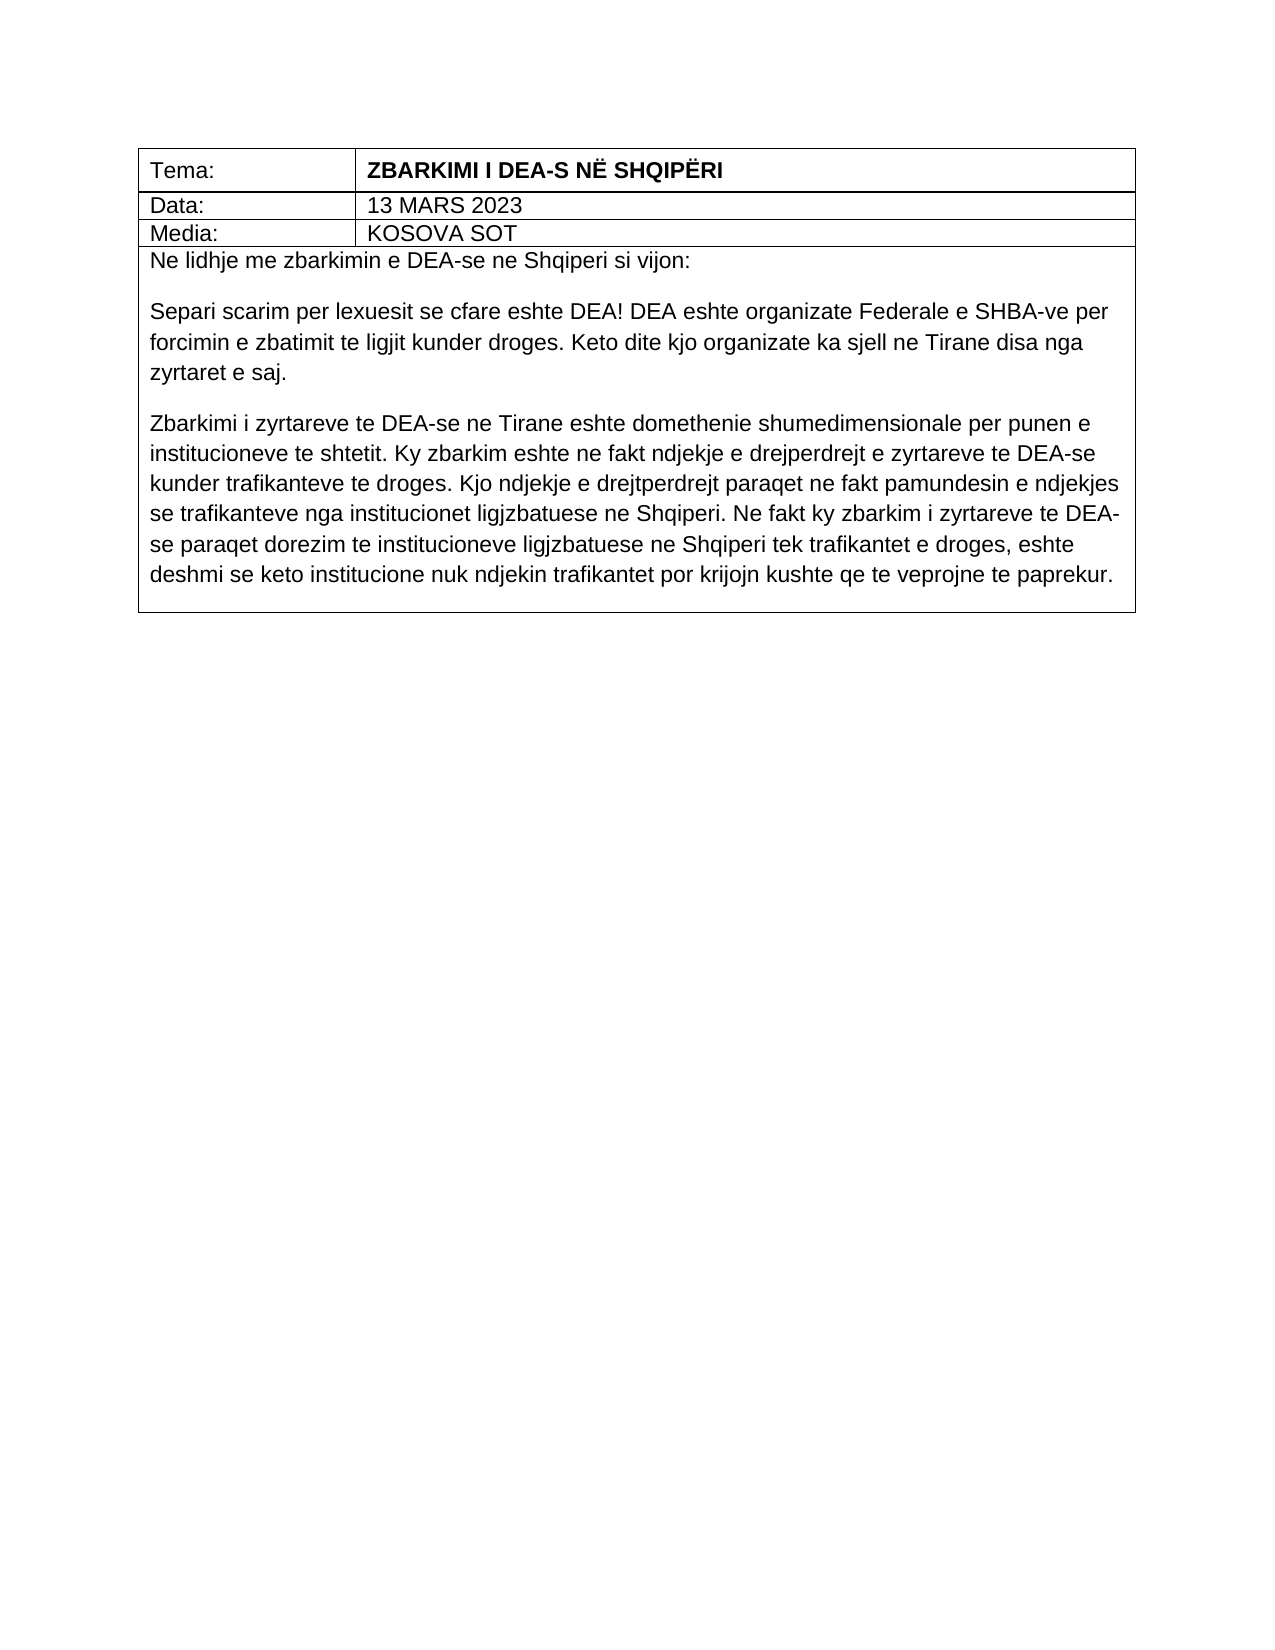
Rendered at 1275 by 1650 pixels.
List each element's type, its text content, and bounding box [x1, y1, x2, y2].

table_cell Ne lidhje me zbarkimin e DEA-se ne Shqiperi si vijon: Separi scarim per lexuesit se cfare eshte DEA! DEA eshte organizate Federale e SHBA-ve per forcimin e zbatimit te ligjit kunder droges. Keto dite kjo organizate ka sjell ne Tirane disa nga zyrtaret e saj. Zbarkimi i zyrtareve te DEA-se ne Tirane eshte domethenie shumedimensionale per punen e institucioneve te shtetit. Ky zbarkim eshte ne fakt ndjekje e drejperdrejt e zyrtareve te DEA-se kunder trafikanteve te droges. Kjo ndjekje e drejtperdrejt paraqet ne fakt pamundesin e ndjekjes se trafikanteve nga institucionet ligjzbatuese ne Shqiperi. Ne fakt ky zbarkim i zyrtareve te DEA-se paraqet dorezim te institucioneve ligjzbatuese ne Shqiperi tek trafikantet e droges, eshte deshmi se keto institucione nuk ndjekin trafikantet por krijojn kushte qe te veprojne te paprekur. [139, 247, 1135, 612]
table_cell Media: [139, 220, 355, 246]
table_header Tema: [139, 149, 355, 191]
table_header ZBARKIMI I DEA-S NË SHQIPËRI [356, 149, 1135, 191]
table_cell KOSOVA SOT [356, 220, 1135, 246]
table_cell Data: [139, 193, 355, 219]
table_cell 13 MARS 2023 [356, 193, 1135, 219]
